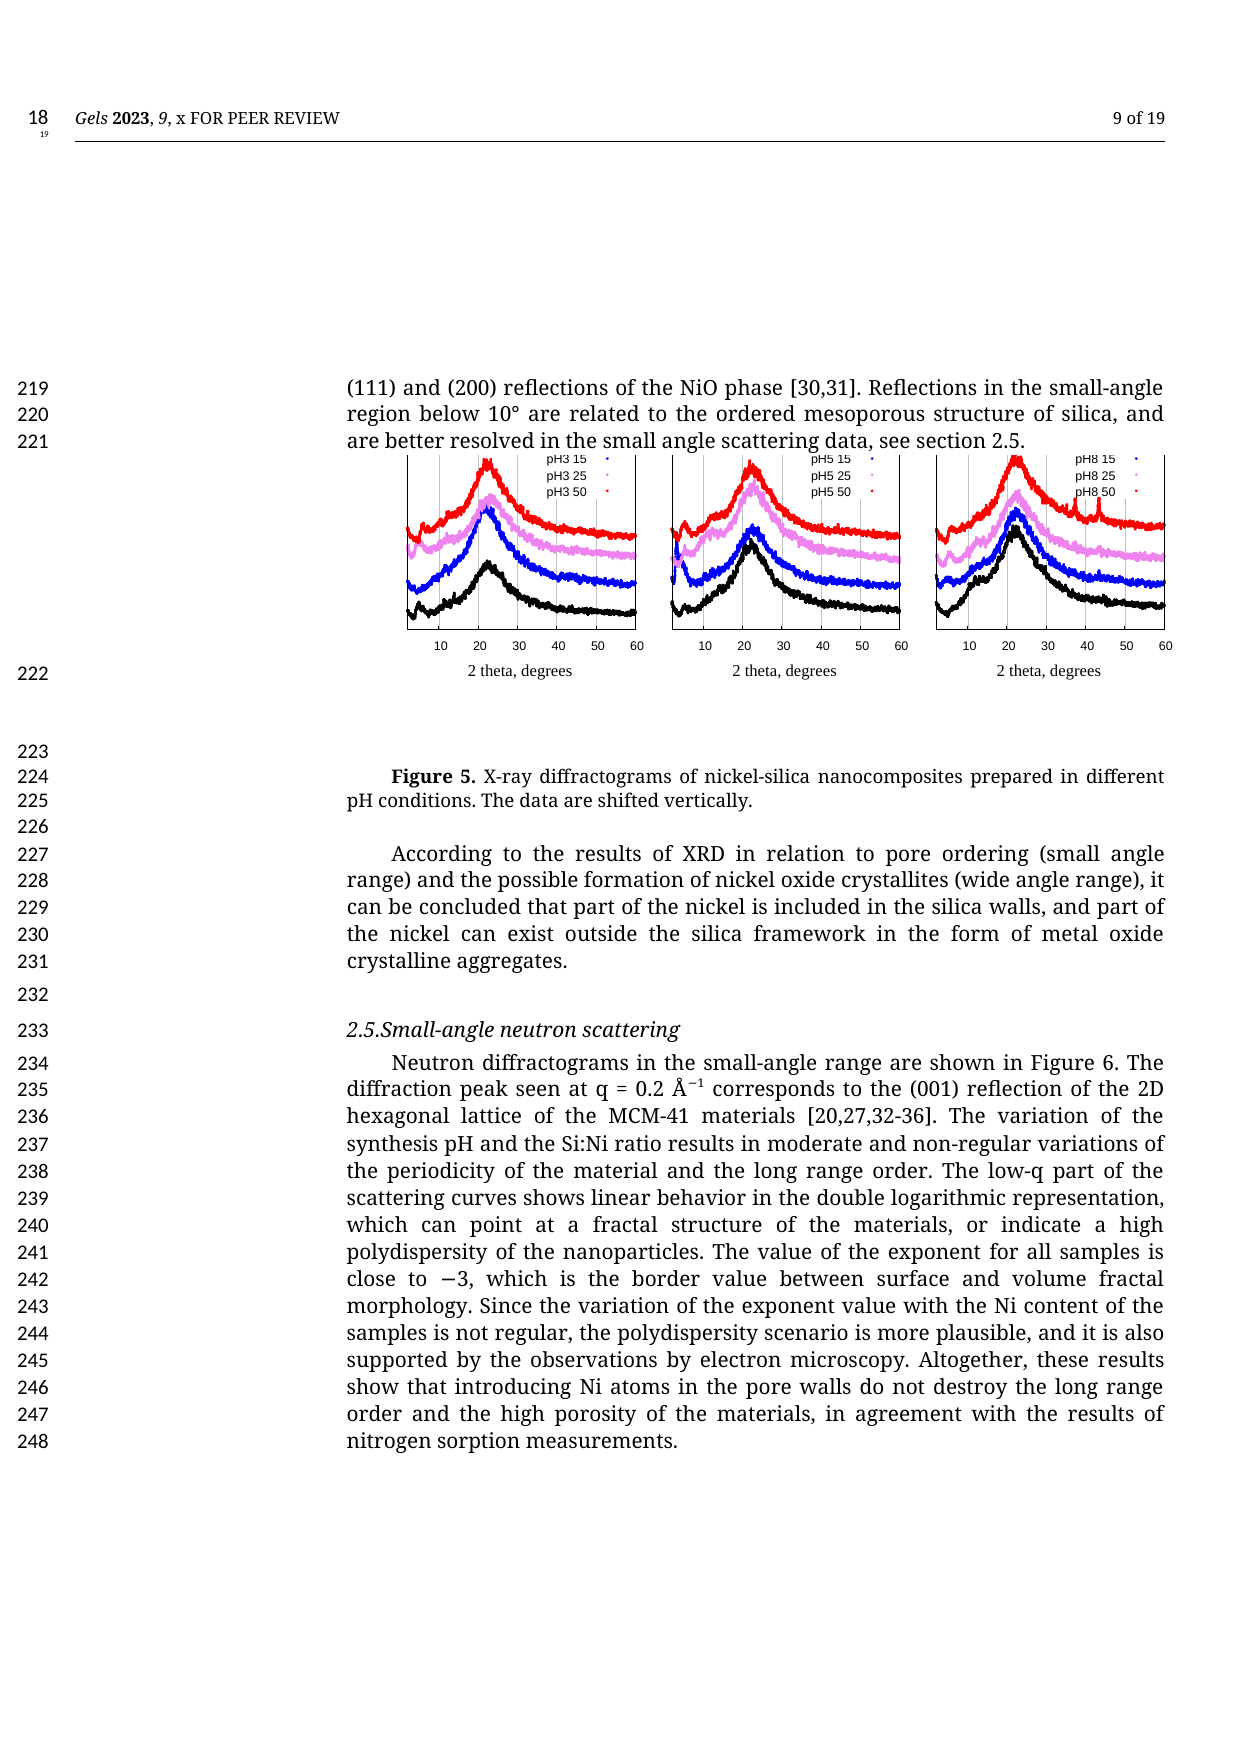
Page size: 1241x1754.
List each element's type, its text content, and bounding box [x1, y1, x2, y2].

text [347, 374, 1165, 455]
text According to the results of XRD in relation to pore ordering (small angle range) and the possible formation of nickel oxide crystallites (wide angle range), it can be concluded that part of the nickel is included in the silica walls, and part of the nickel can exist outside the silica framework in the form of metal oxide crystalline aggregates. [347, 839, 1165, 975]
text Figure 5. X-ray diffractograms of nickel-silica nanocomposites prepared in different pH conditions. The data are shifted vertically. [347, 764, 1165, 812]
text Neutron diffractograms in the small-angle range are shown in Figure 6. The diffraction peak seen at q = 0.2 Å−1 corresponds to the (001) reflection of the 2D hexagonal lattice of the MCM-41 materials [20,27,32-36]. The variation of the synthesis pH and the Si:Ni ratio results in moderate and non-regular variations of the periodicity of the material and the long range order. The low-q part of the scattering curves shows linear behavior in the double logarithmic representation, which can point at a fractal structure of the materials, or indicate a high polydispersity of the nanoparticles. The value of the exponent for all samples is close to −3, which is the border value between surface and volume fractal morphology. Since the variation of the exponent value with the Ni content of the samples is not regular, the polydispersity scenario is more plausible, and it is also supported by the observations by electron microscopy. Altogether, these results show that introducing Ni atoms in the pore walls do not destroy the long range order and the high porosity of the materials, in agreement with the results of nitrogen sorption measurements. [346, 1049, 1165, 1455]
subtitle 2.5.Small-angle neutron scattering [347, 1016, 1165, 1043]
